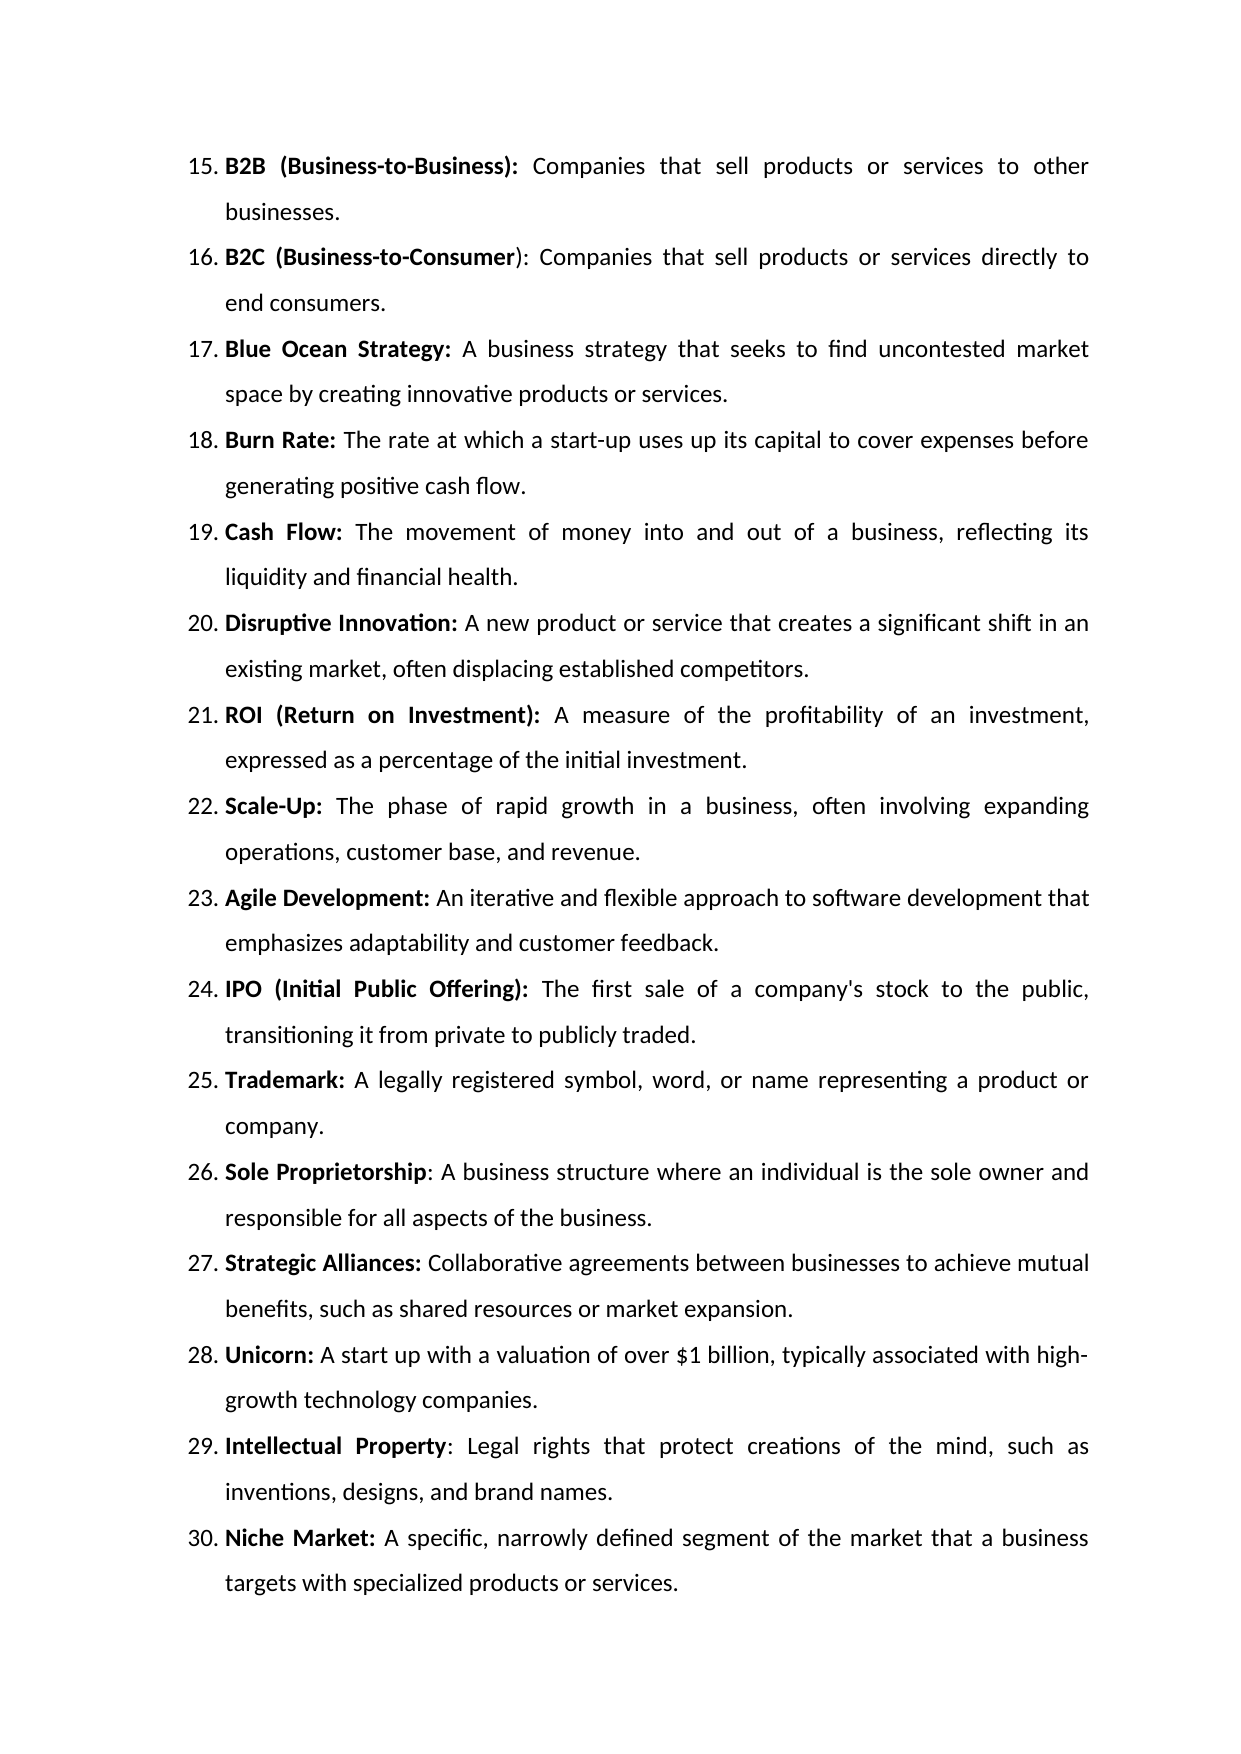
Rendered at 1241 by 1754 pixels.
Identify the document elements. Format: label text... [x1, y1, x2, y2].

list Niche Market: A specific, narrowly defined segment of the market that a business targets with specialized products or services. [187, 1522, 1090, 1598]
list ROI (Return on Investment): A measure of the profitability of an investment, expressed as a percentage of the initial investment. [187, 699, 1090, 775]
list Strategic Alliances: Collaborative agreements between businesses to achieve mutual benefits, such as shared resources or market expansion. [187, 1247, 1090, 1324]
list Disruptive Innovation: A new product or service that creates a significant shift in an existing market, often displacing established competitors. [187, 607, 1090, 683]
list Burn Rate: The rate at which a start-up uses up its capital to cover expenses before generating positive cash flow. [187, 424, 1090, 501]
list Intellectual Property: Legal rights that protect creations of the mind, such as inventions, designs, and brand names. [187, 1430, 1090, 1507]
list Scale-Up: The phase of rapid growth in a business, often involving expanding operations, customer base, and revenue. [187, 790, 1090, 866]
list Trademark: A legally registered symbol, word, or name representing a product or company. [187, 1064, 1090, 1141]
list Cash Flow: The movement of money into and out of a business, reflecting its liquidity and financial health. [187, 516, 1090, 592]
list B2C (Business-to-Consumer): Companies that sell products or services directly to end consumers. [187, 241, 1090, 318]
list IPO (Initial Public Offering): The first sale of a company's stock to the public, transitioning it from private to publicly traded. [187, 973, 1090, 1049]
list Blue Ocean Strategy: A business strategy that seeks to find uncontested market space by creating innovative products or services. [187, 333, 1090, 409]
list B2B (Business-to-Business): Companies that sell products or services to other businesses. [187, 150, 1090, 226]
list Sole Proprietorship: A business structure where an individual is the sole owner and responsible for all aspects of the business. [187, 1156, 1090, 1232]
list Agile Development: An iterative and flexible approach to software development that emphasizes adaptability and customer feedback. [187, 882, 1090, 958]
list Unicorn: A start up with a valuation of over $1 billion, typically associated with high-growth technology companies. [187, 1339, 1090, 1415]
